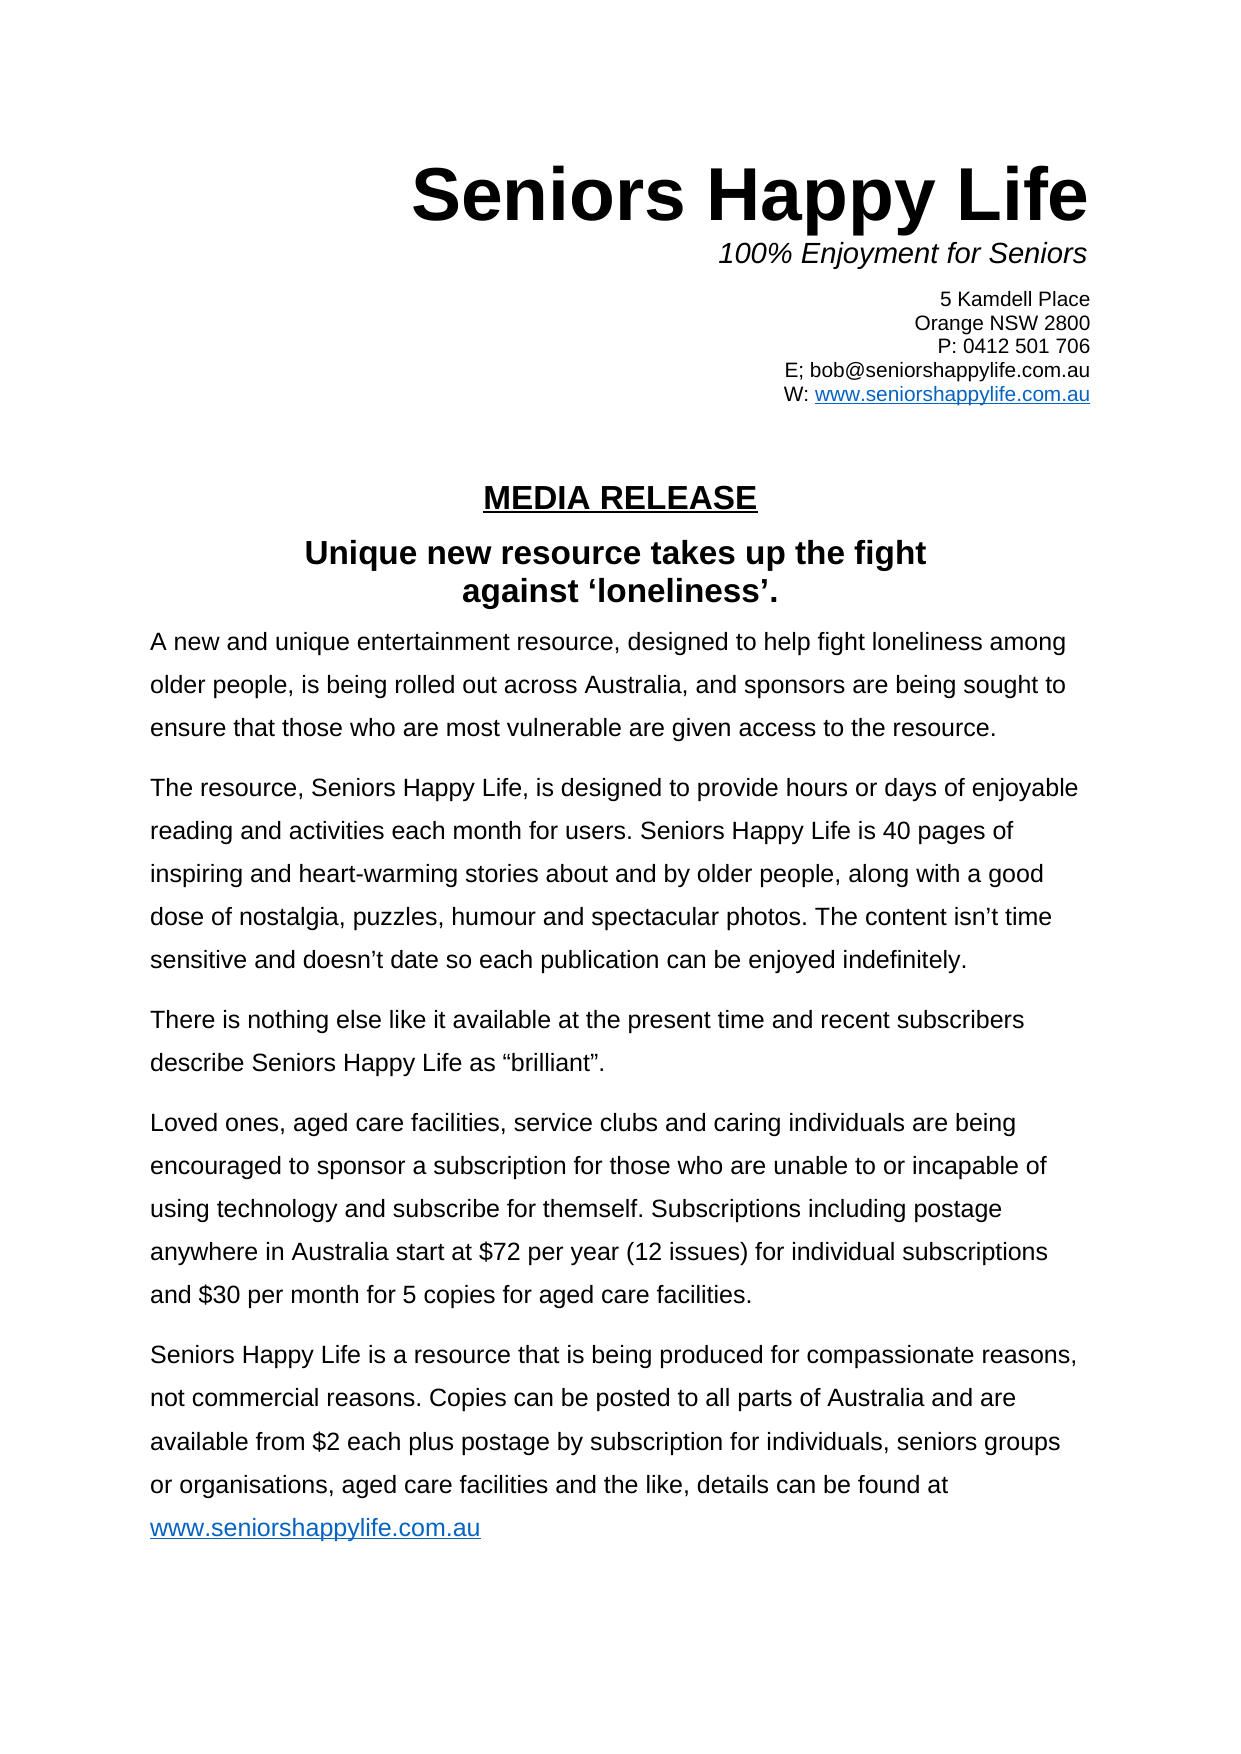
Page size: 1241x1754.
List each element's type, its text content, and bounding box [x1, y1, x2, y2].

text A new and unique entertainment resource, designed to help fight loneliness among older people, is being rolled out across Australia, and sponsors are being sought to ensure that those who are most vulnerable are given access to the resource. [150, 627, 1090, 742]
text Loved ones, aged care facilities, service clubs and caring individuals are being encouraged to sponsor a subscription for those who are unable to or incapable of using technology and subscribe for themself. Subscriptions including postage anywhere in Australia start at $72 per year (12 issues) for individual subscriptions and $30 per month for 5 copies for aged care facilities. [150, 1108, 1090, 1309]
text There is nothing else like it available at the present time and recent subscribers describe Seniors Happy Life as “brilliant”. [150, 1005, 1090, 1077]
text Seniors Happy Life is a resource that is being produced for compassionate reasons, not commercial reasons. Copies can be posted to all parts of Australia and are available from $2 each plus postage by subscription for individuals, seniors groups or organisations, aged care facilities and the like, details can be found at www.seniorshappylife.com.au [150, 1340, 1090, 1541]
text Seniors Happy Life 100% Enjoyment for Seniors [375, 150, 1090, 270]
text Unique new resource takes up the fight against ‘loneliness’. [150, 533, 1090, 610]
text The resource, Seniors Happy Life, is designed to provide hours or days of enjoyable reading and activities each month for users. Seniors Happy Life is 40 pages of inspiring and heart-warming stories about and by older people, along with a good dose of nostalgia, puzzles, humour and spectacular photos. The content isn’t time sensitive and doesn’t date so each publication can be enjoyed indefinitely. [150, 773, 1090, 974]
text MEDIA RELEASE [150, 478, 1090, 516]
text 5 Kamdell Place Orange NSW 2800 P: 0412 501 706 E; bob@seniorshappylife.com.au W: www.seniorshappylife.com.au [375, 286, 1090, 406]
